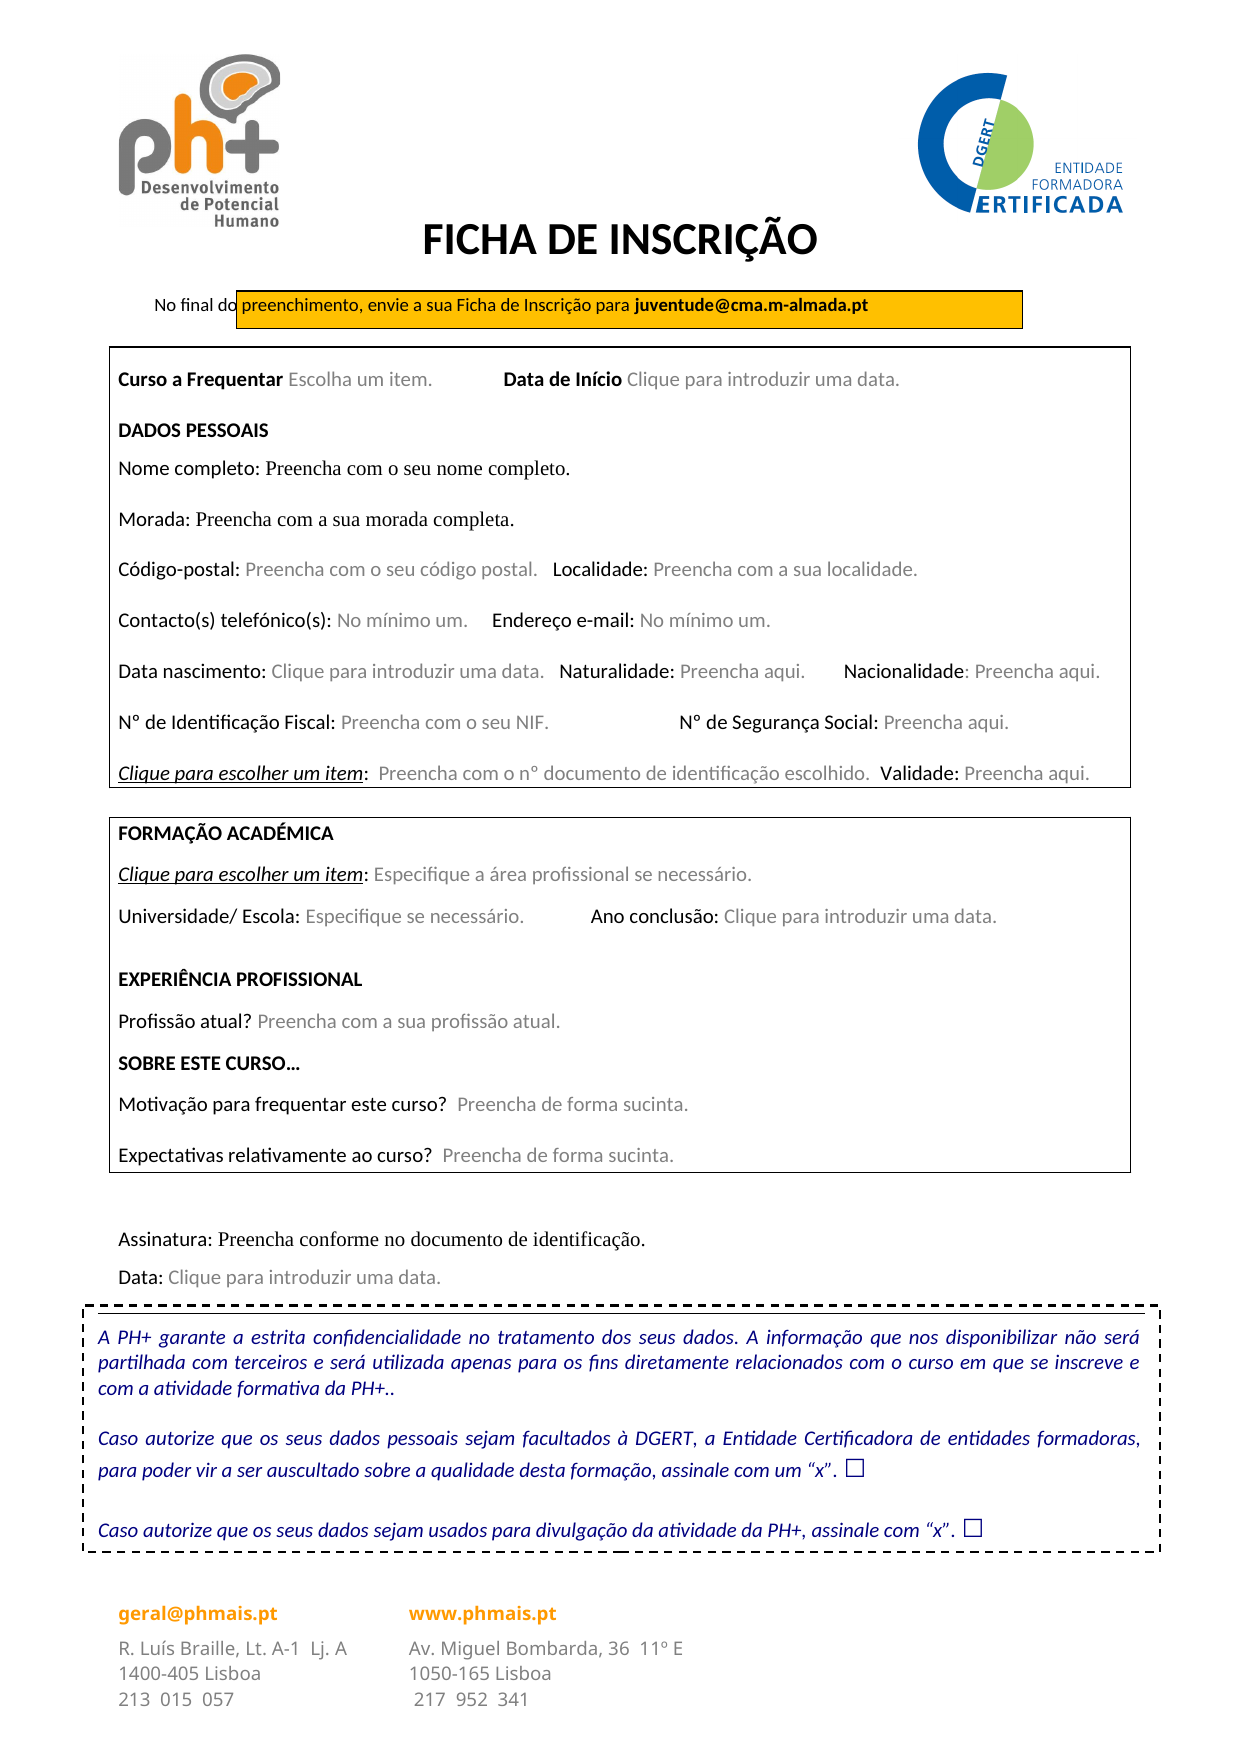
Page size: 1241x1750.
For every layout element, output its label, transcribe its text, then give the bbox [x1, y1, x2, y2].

text Expectativas relativamente ao curso? [110, 1139, 1130, 1172]
picture [118, 54, 281, 227]
text Universidade/ Escola: Ano conclusão: [110, 900, 1130, 928]
text Data nascimento: Naturalidade: Nacionalidade: [110, 655, 1130, 684]
text : [110, 858, 1130, 887]
text Nº de Identificação Fiscal: Nº de Segurança Social: [110, 706, 1130, 734]
text Curso a Frequentar Data de Início [110, 348, 1130, 392]
text EXPERIÊNCIA PROFISSIONAL [110, 963, 1130, 992]
text DADOS PESSOAIS [110, 414, 1130, 442]
text Profissão atual? [110, 1005, 1130, 1033]
text : Validade: [110, 757, 1130, 787]
text Código-postal: Localidade: [110, 553, 1130, 582]
text Morada: [110, 503, 1130, 531]
text FORMAÇÃO ACADÉMICA [110, 818, 1130, 845]
text Contacto(s) telefónico(s): Endereço e-mail: [110, 604, 1130, 633]
text Nome completo: [110, 452, 1130, 480]
text Data: [118, 1264, 1122, 1290]
text Assinatura: [118, 1226, 1122, 1252]
text Motivação para frequentar este curso? [110, 1088, 1130, 1117]
text SOBRE ESTE CURSO… [110, 1047, 1130, 1075]
